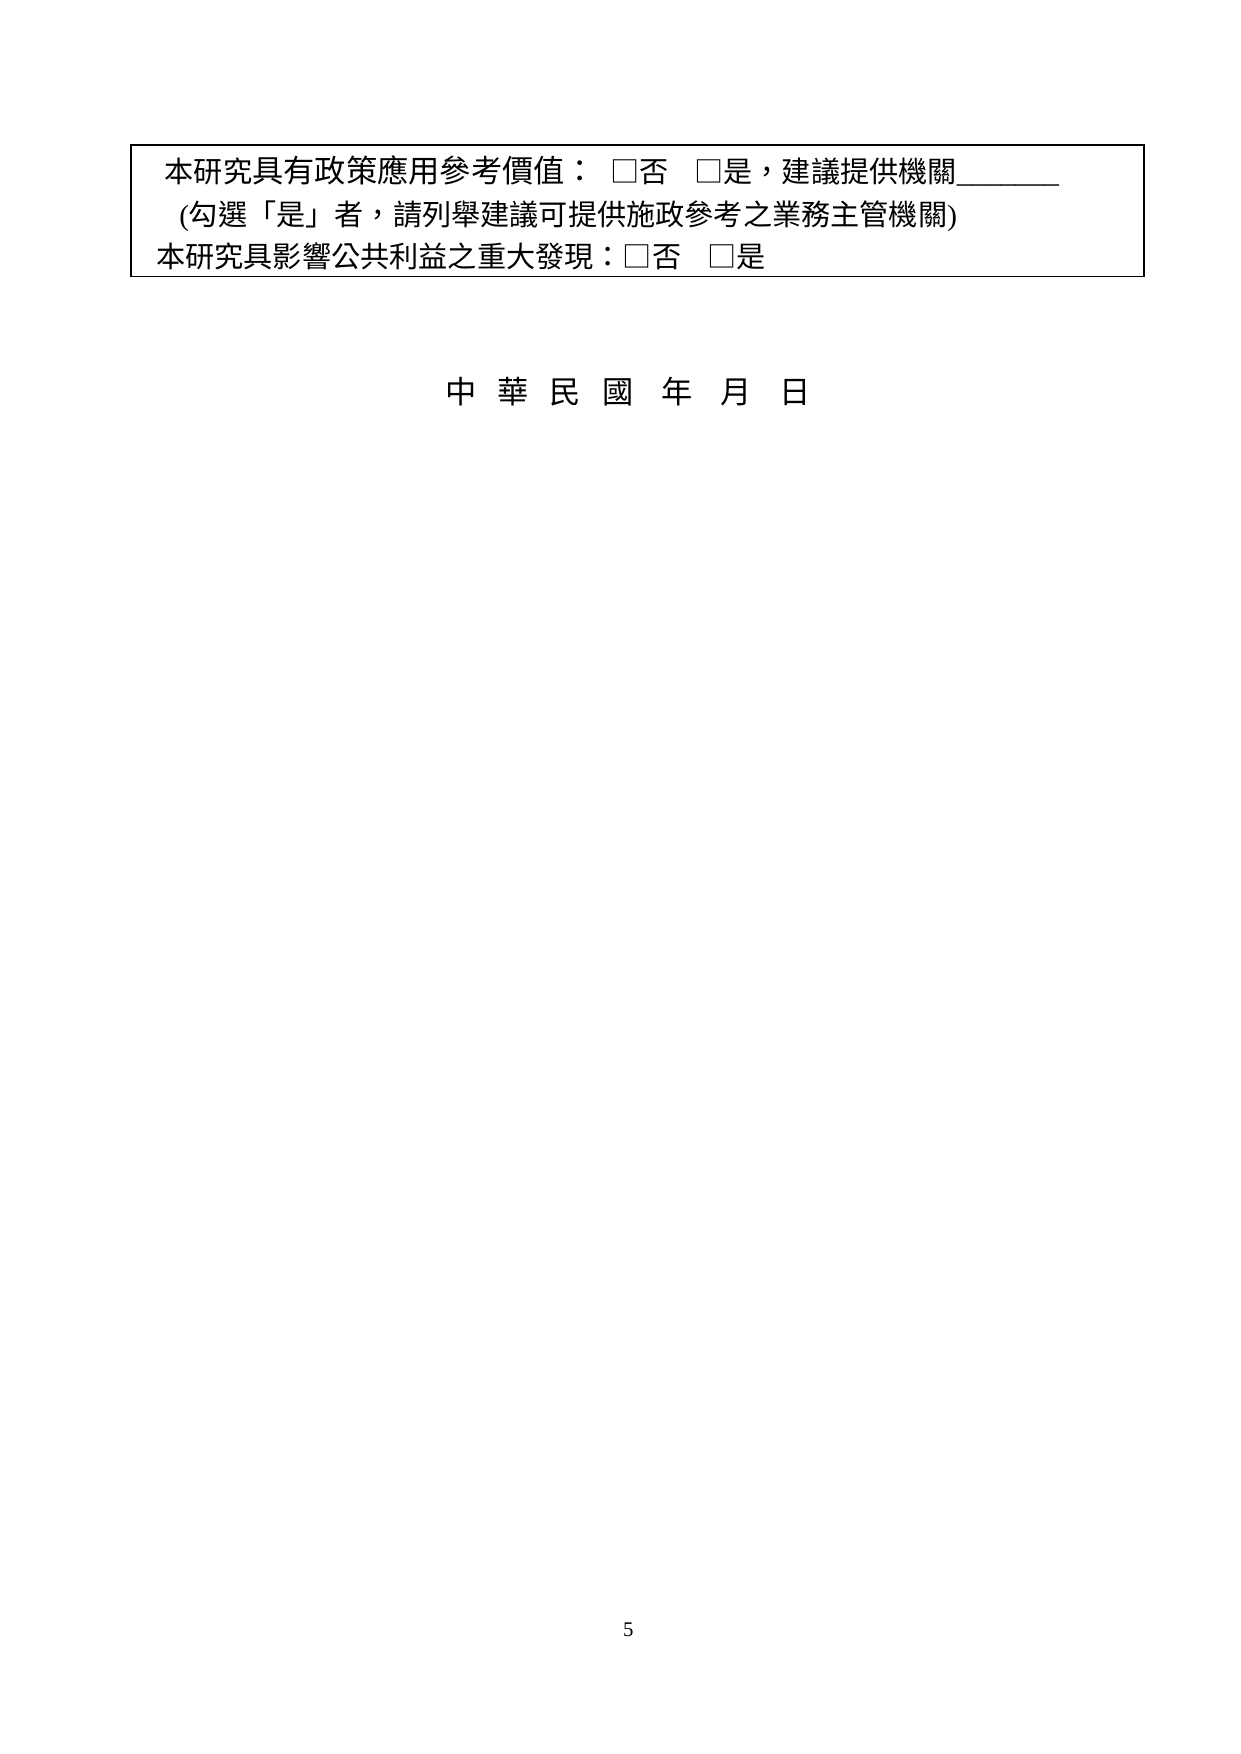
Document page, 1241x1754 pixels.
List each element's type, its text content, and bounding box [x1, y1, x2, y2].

text 中 華 民 國 年 月 日 [75, 352, 1181, 427]
table_header 本研究具有政策應用參考價值： □否 □是，建議提供機關_______ (勾選「是」者，請列舉建議可提供施政參考之業務主管機關) 本研究具影響公共利益之重大發現：□否 □是 [132, 146, 1143, 276]
